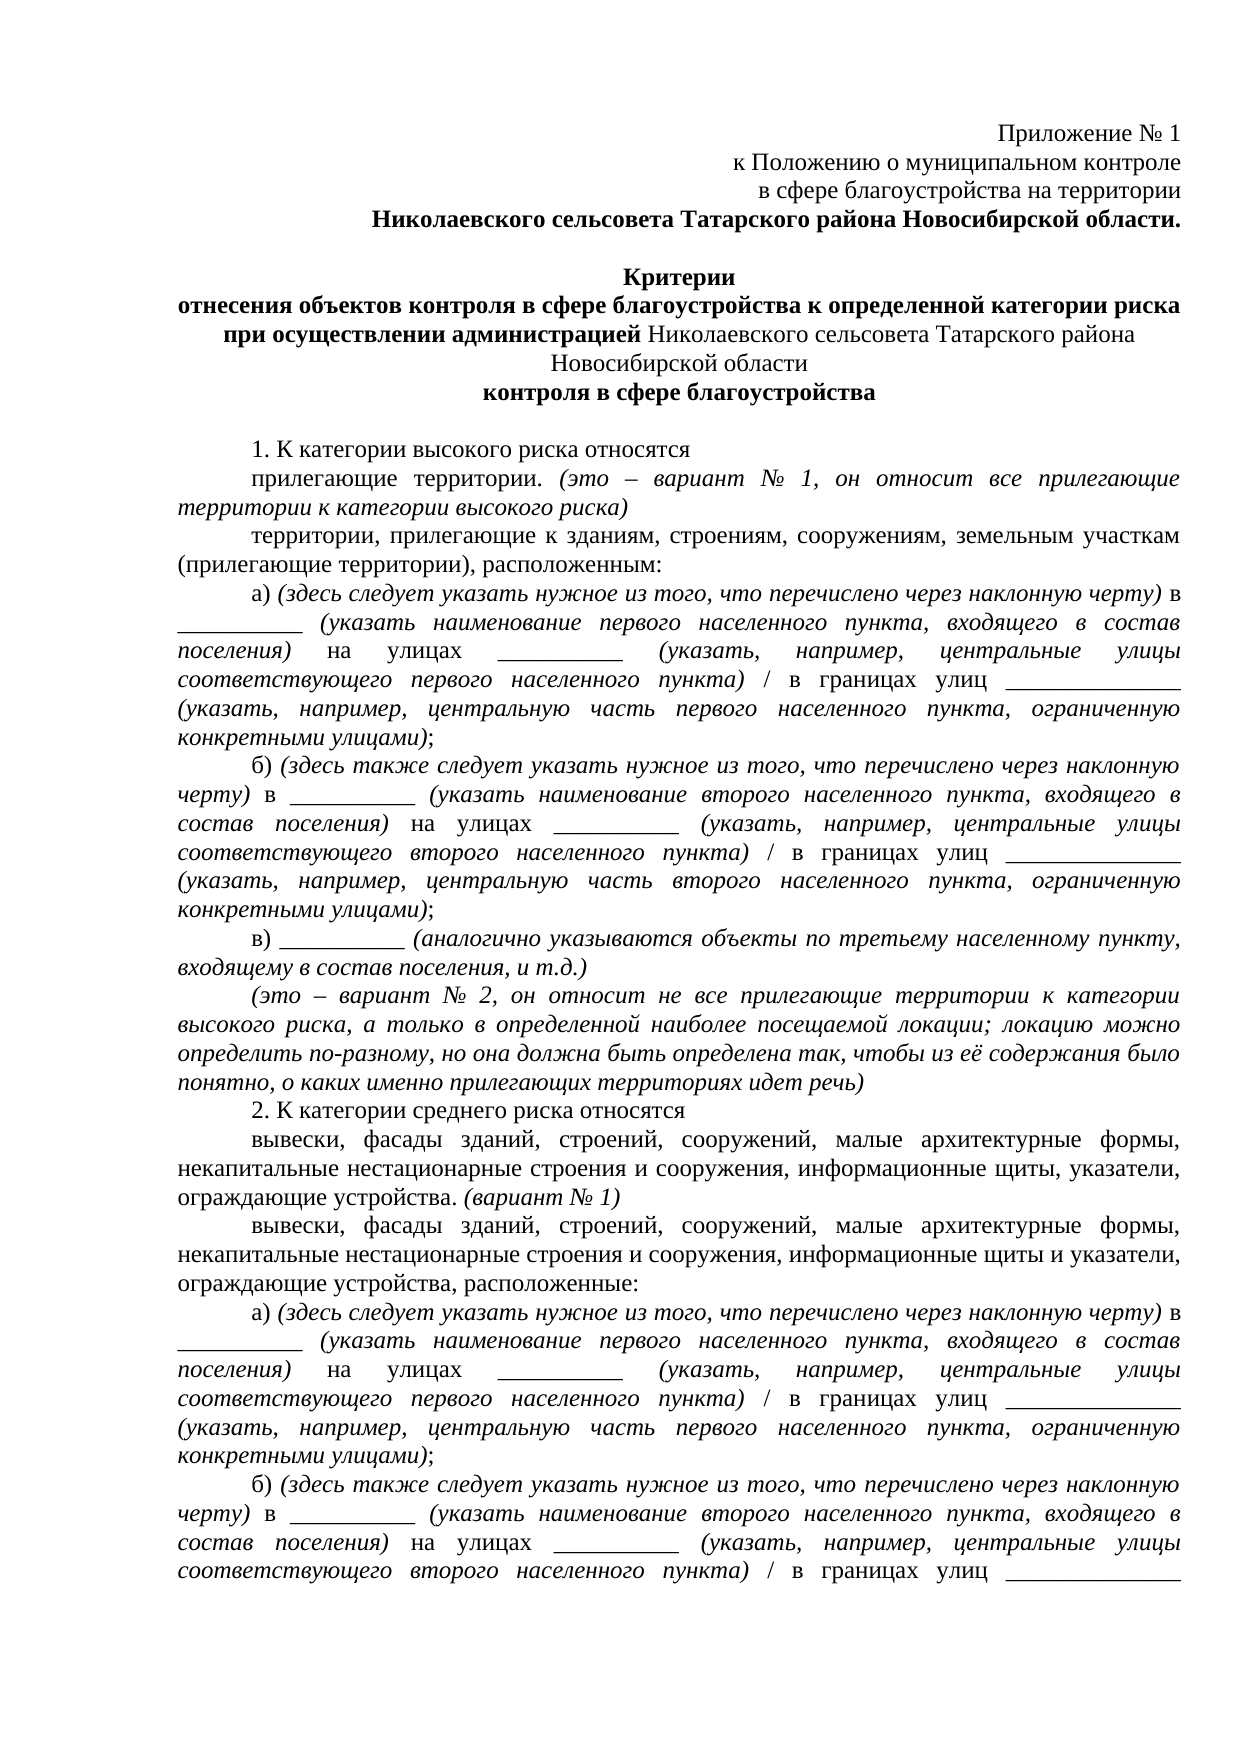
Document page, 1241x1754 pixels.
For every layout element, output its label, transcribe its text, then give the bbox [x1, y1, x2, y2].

text к Положению о муниципальном контроле [177, 147, 1181, 176]
text Приложение № 1 [177, 118, 1181, 147]
text прилегающие территории. (это – вариант № 1, он относит все прилегающие территории к категории высокого риска) [177, 463, 1181, 521]
text в сфере благоустройства на территории [177, 176, 1181, 204]
text вывески, фасады зданий, строений, сооружений, малые архитектурные формы, некапитальные нестационарные строения и сооружения, информационные щиты и указатели, ограждающие устройства, расположенные: [177, 1211, 1181, 1297]
title Критерии [177, 262, 1181, 291]
text вывески, фасады зданий, строений, сооружений, малые архитектурные формы, некапитальные нестационарные строения и сооружения, информационные щиты, указатели, ограждающие устройства. (вариант № 1) [177, 1124, 1181, 1211]
text 1. К категории высокого риска относятся [177, 434, 1181, 463]
text а) (здесь следует указать нужное из того, что перечислено через наклонную черту) в __________ (указать наименование первого населенного пункта, входящего в состав поселения) на улицах __________ (указать, например, центральные улицы соответствующего первого населенного пункта) / в границах улиц ______________ (указать, например, центральную часть первого населенного пункта, ограниченную конкретными улицами); [177, 578, 1181, 751]
text (это – вариант № 2, он относит не все прилегающие территории к категории высокого риска, а только в определенной наиболее посещаемой локации; локацию можно определить по-разному, но она должна быть определена так, чтобы из её содержания было понятно, о каких именно прилегающих территориях идет речь) [177, 981, 1181, 1096]
text территории, прилегающие к зданиям, строениям, сооружениям, земельным участкам (прилегающие территории), расположенным: [177, 521, 1181, 578]
text в) __________ (аналогично указываются объекты по третьему населенному пункту, входящему в состав поселения, и т.д.) [177, 923, 1181, 981]
text Николаевского сельсовета Татарского района Новосибирской области. [177, 204, 1181, 233]
title контроля в сфере благоустройства [177, 377, 1181, 406]
title отнесения объектов контроля в сфере благоустройства к определенной категории риска при осуществлении администрацией Николаевского сельсовета Татарского района Новосибирской области [177, 291, 1181, 377]
text а) (здесь следует указать нужное из того, что перечислено через наклонную черту) в __________ (указать наименование первого населенного пункта, входящего в состав поселения) на улицах __________ (указать, например, центральные улицы соответствующего первого населенного пункта) / в границах улиц ______________ (указать, например, центральную часть первого населенного пункта, ограниченную конкретными улицами); [177, 1297, 1181, 1469]
text 2. К категории среднего риска относятся [177, 1096, 1181, 1124]
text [177, 1469, 1181, 1584]
